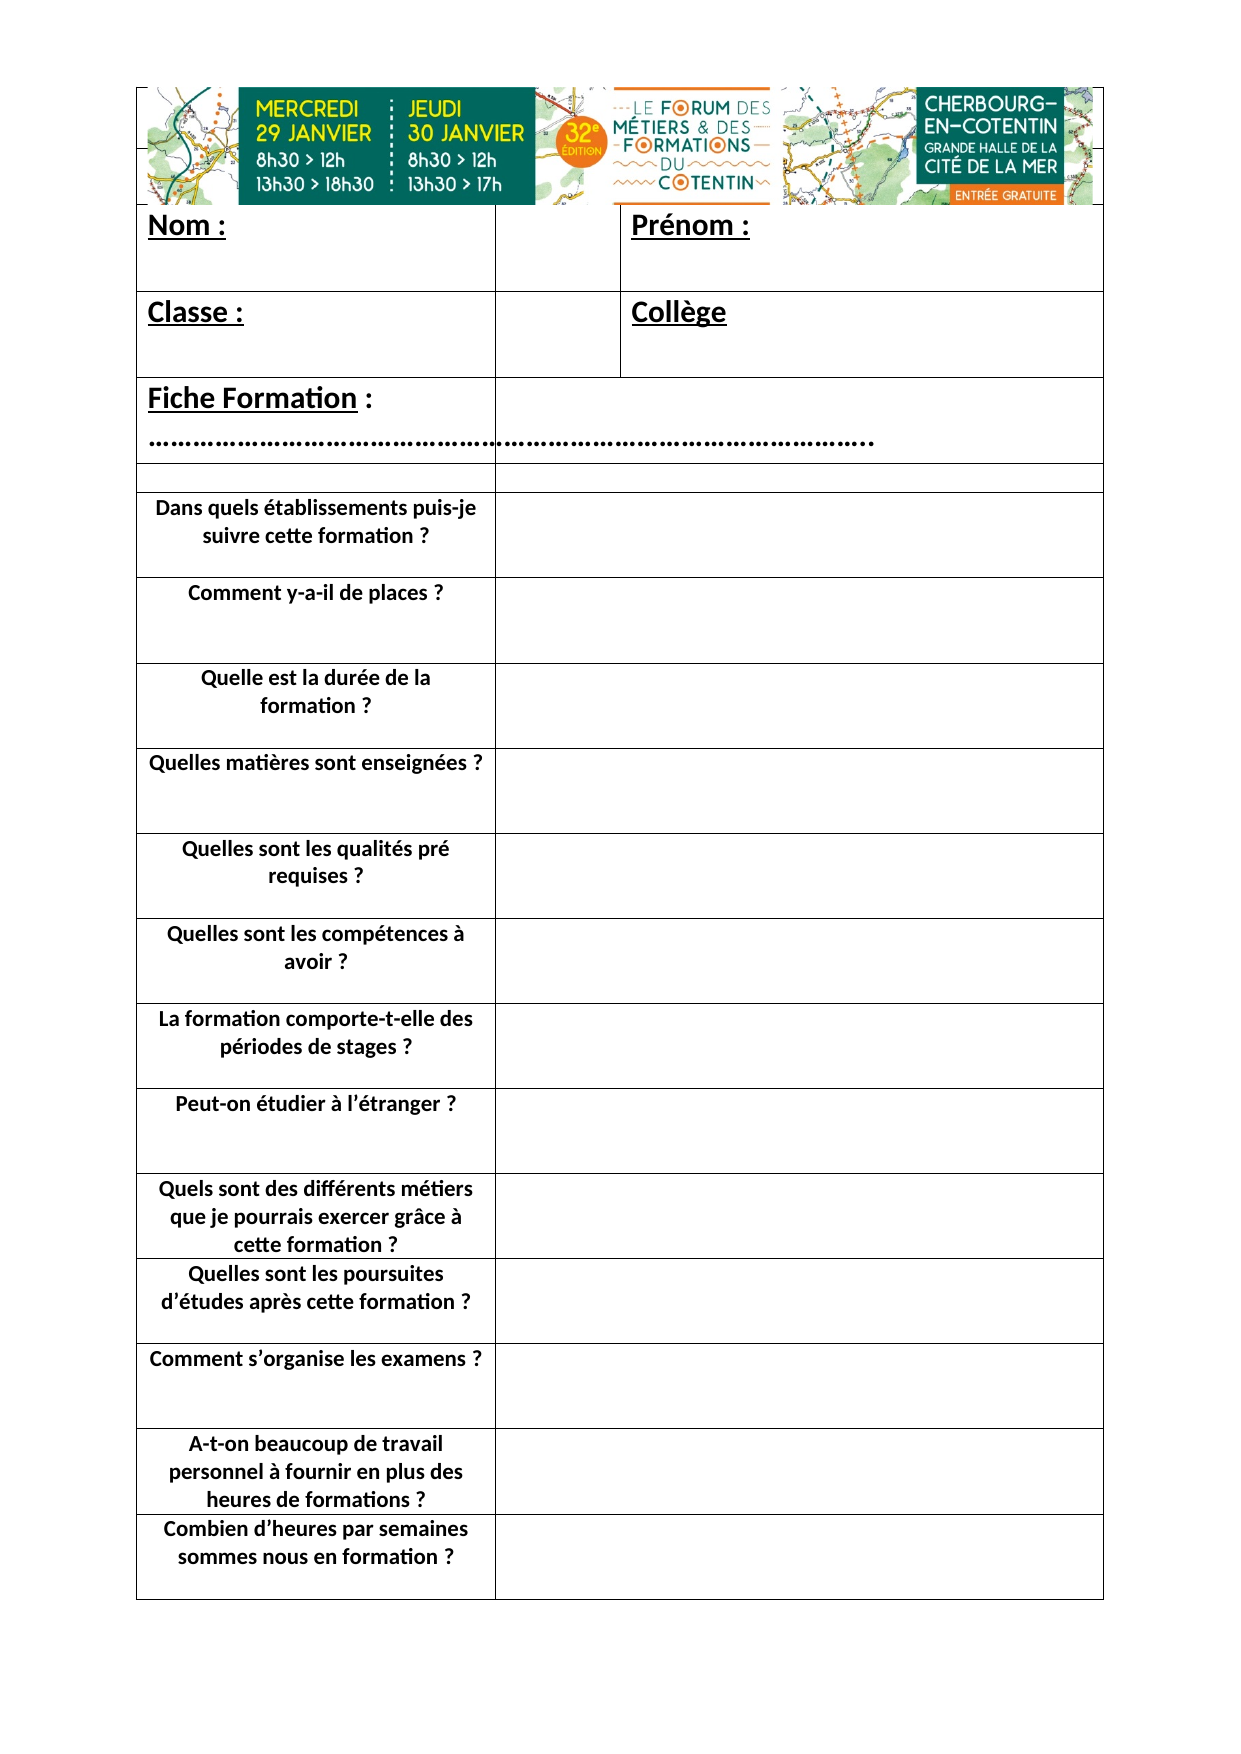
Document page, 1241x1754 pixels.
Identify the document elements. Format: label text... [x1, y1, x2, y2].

table_header [496, 464, 1103, 492]
table_cell [496, 749, 1103, 833]
table_cell [496, 1429, 1103, 1513]
table_header [1093, 88, 1103, 204]
table_cell Quelles sont les compétences à avoir ? [137, 919, 495, 1003]
table_cell Quelles sont les poursuites d’études après cette formation ? [137, 1259, 495, 1343]
table_cell [496, 493, 1103, 577]
table_cell Nom : [137, 205, 620, 291]
table_cell Collège [621, 292, 1103, 377]
picture [147, 87, 1093, 205]
table_header [137, 88, 147, 204]
table_cell [496, 578, 1103, 662]
table_cell [496, 1004, 1103, 1088]
table_cell La formation comporte-t-elle des périodes de stages ? [137, 1004, 495, 1088]
table_cell [496, 1259, 1103, 1343]
table_cell [496, 1089, 1103, 1173]
table_cell Comment y-a-il de places ? [137, 578, 495, 662]
table_cell Prénom : [621, 205, 1103, 291]
table_cell [496, 1344, 1103, 1428]
table_cell A-t-on beaucoup de travail personnel à fournir en plus des heures de formations ? [137, 1429, 495, 1513]
table_cell Classe : [137, 292, 620, 377]
table_cell Fiche Formation : …………………………………………………………………………………….. [137, 378, 1103, 463]
table_header [137, 464, 495, 492]
table_cell Peut-on étudier à l’étranger ? [137, 1089, 495, 1173]
table_cell [496, 919, 1103, 1003]
table_cell Quelle est la durée de la formation ? [137, 664, 495, 747]
table_cell Comment s’organise les examens ? [137, 1344, 495, 1428]
table_cell Dans quels établissements puis-je suivre cette formation ? [137, 493, 495, 577]
table_cell [496, 1515, 1103, 1598]
table_cell Quelles sont les qualités pré requises ? [137, 834, 495, 918]
table_cell [496, 834, 1103, 918]
table_cell Quelles matières sont enseignées ? [137, 749, 495, 833]
table_cell Quels sont des différents métiers que je pourrais exercer grâce à cette formation ? [137, 1174, 495, 1258]
table_cell Combien d’heures par semaines sommes nous en formation ? [137, 1515, 495, 1598]
table_cell [496, 664, 1103, 747]
table_cell [496, 1174, 1103, 1258]
